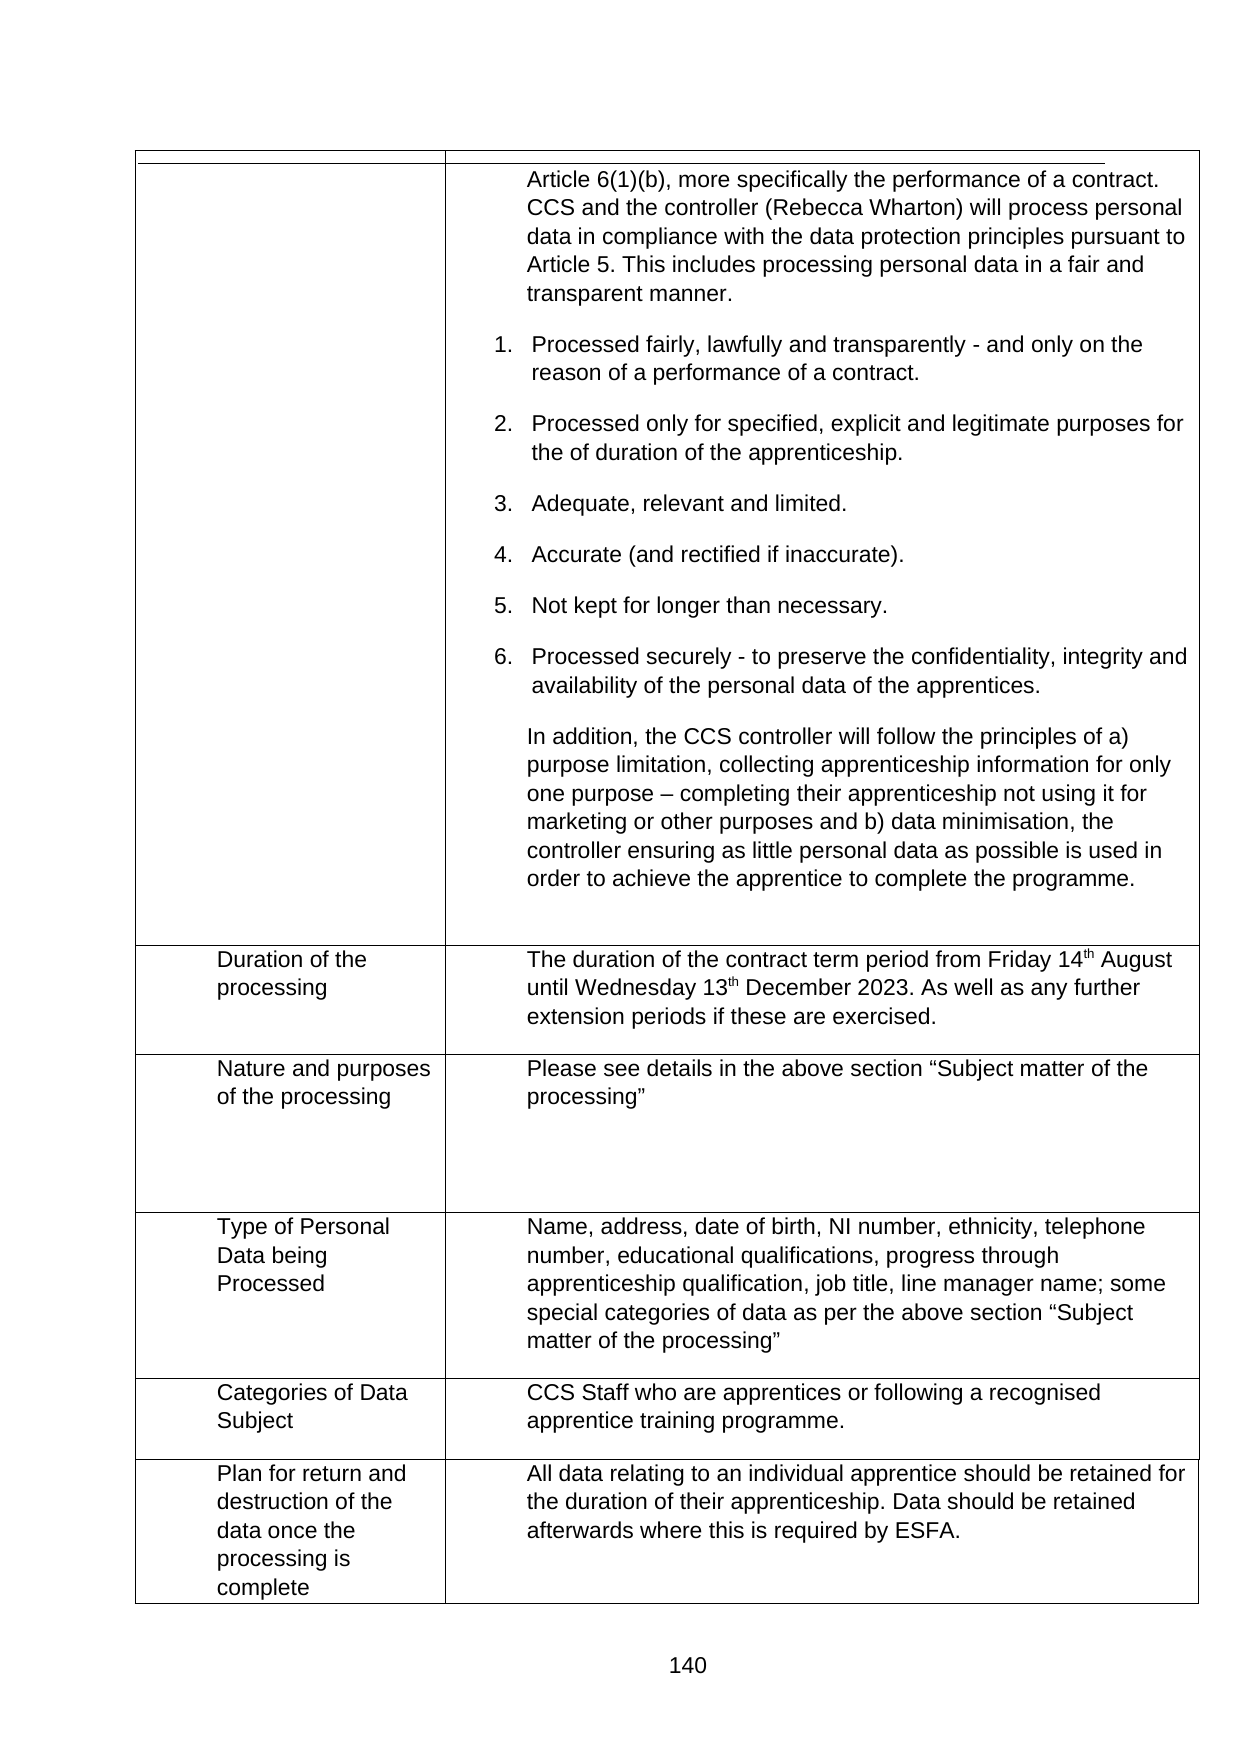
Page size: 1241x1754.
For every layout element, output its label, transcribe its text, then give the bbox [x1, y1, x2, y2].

table_cell Nature and purposes of the processing [136, 1055, 445, 1212]
table_cell Categories of Data Subject [136, 1379, 445, 1459]
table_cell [136, 1460, 445, 1603]
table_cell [136, 151, 445, 945]
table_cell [446, 151, 1199, 945]
table_cell Type of Personal Data being Processed [136, 1213, 445, 1378]
table_cell Please see details in the above section “Subject matter of the processing” [446, 1055, 1199, 1212]
table_cell Name, address, date of birth, NI number, ethnicity, telephone number, educational qualifications, progress through apprenticeship qualification, job title, line manager name; some special categories of data as per the above section “Subject matter of the processing” [446, 1213, 1199, 1378]
table_cell Duration of the processing [136, 946, 445, 1054]
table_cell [446, 1460, 1198, 1603]
table_cell CCS Staff who are apprentices or following a recognised apprentice training programme. [446, 1379, 1199, 1459]
table_cell The duration of the contract term period from Friday 14th August until Wednesday 13th December 2023. As well as any further extension periods if these are exercised. [446, 946, 1199, 1054]
